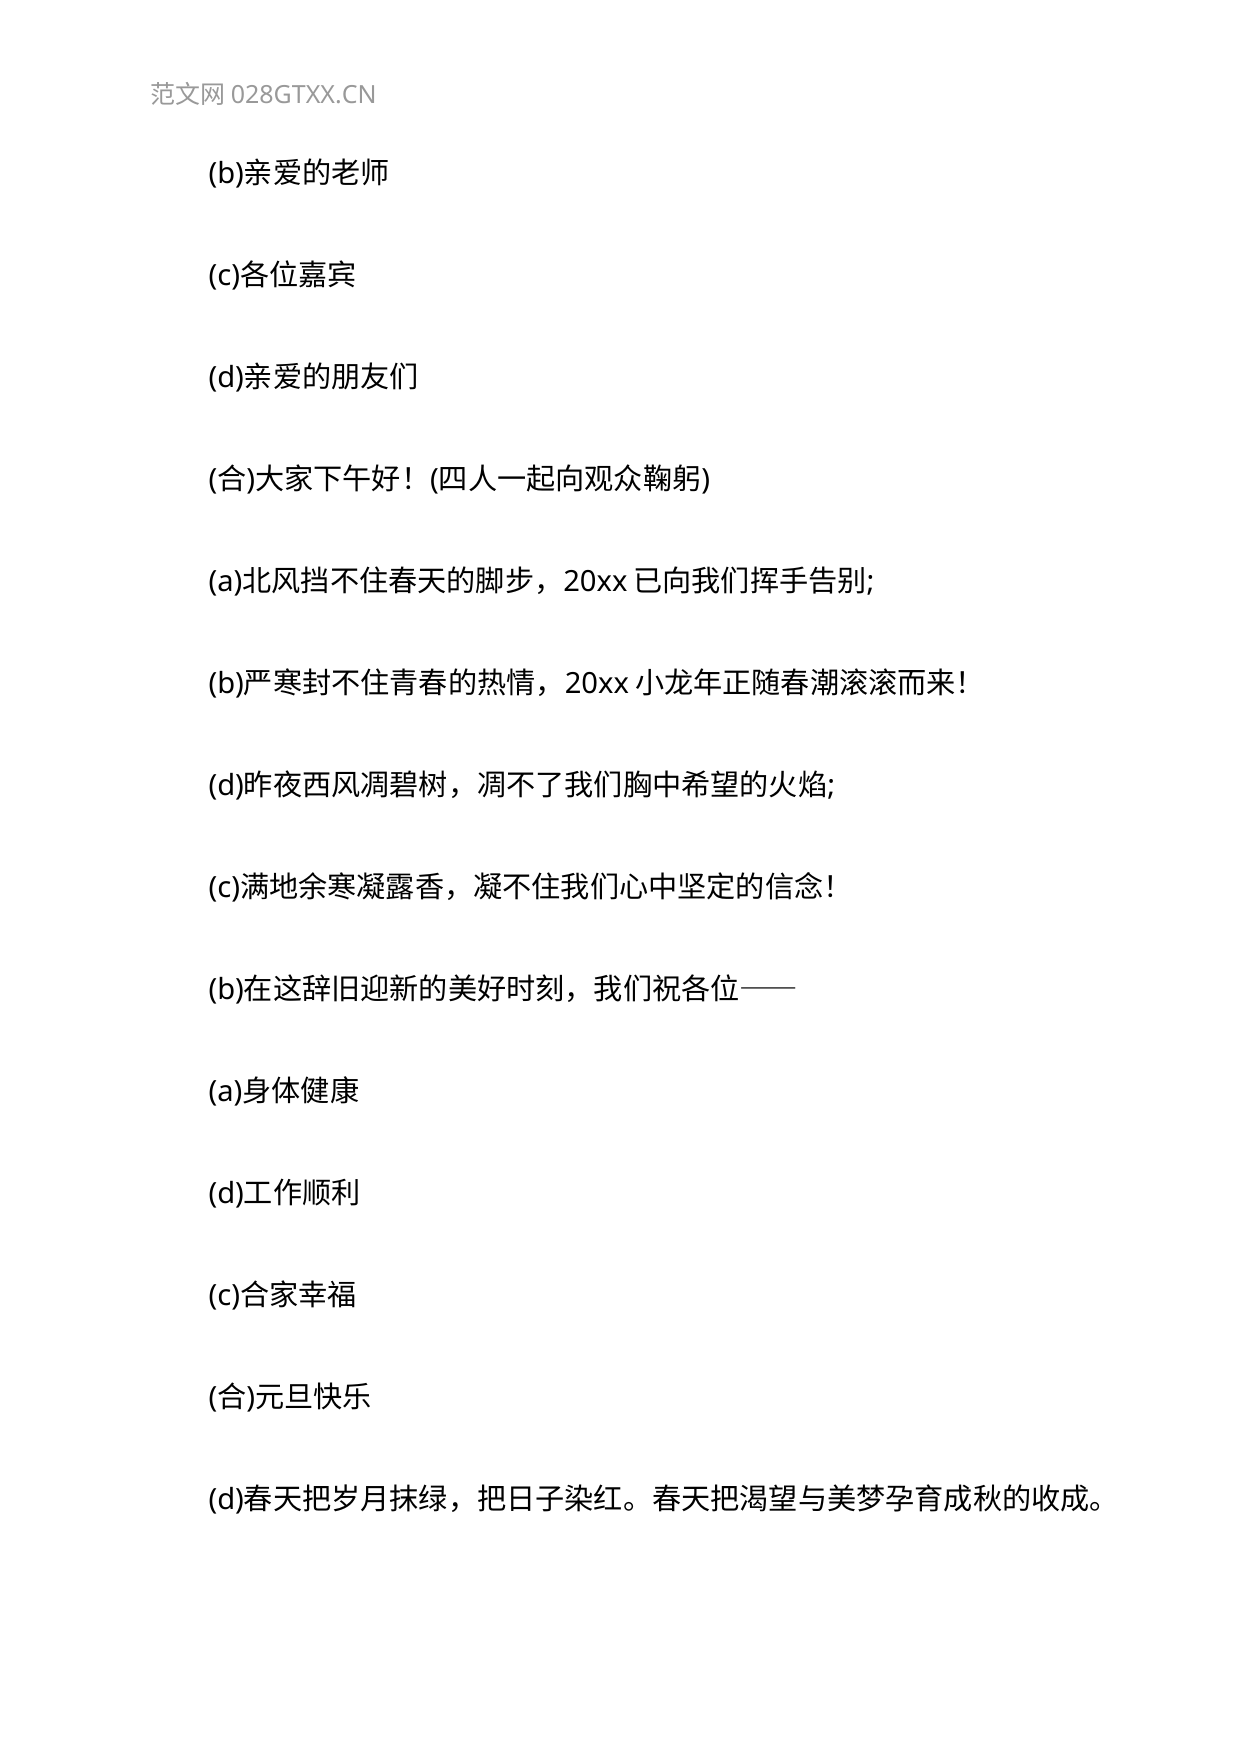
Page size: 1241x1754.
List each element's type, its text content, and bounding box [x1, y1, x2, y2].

text (a)北风挡不住春天的脚步，20xx已向我们挥手告别; [150, 558, 1090, 600]
text (c)满地余寒凝露香，凝不住我们心中坚定的信念！ [150, 864, 1090, 906]
text (b)亲爱的老师 [150, 150, 1090, 192]
text (d)工作顺利 [150, 1170, 1090, 1212]
text (d)亲爱的朋友们 [150, 354, 1090, 396]
text (c)合家幸福 [150, 1272, 1090, 1314]
text (b)在这辞旧迎新的美好时刻，我们祝各位—— [150, 966, 1090, 1008]
text (合)大家下午好！(四人一起向观众鞠躬) [150, 456, 1090, 498]
text (d)春天把岁月抹绿，把日子染红。春天把渴望与美梦孕育成秋的收成。 [150, 1476, 1090, 1518]
text (合)元旦快乐 [150, 1374, 1090, 1416]
text (b)严寒封不住青春的热情，20xx小龙年正随春潮滚滚而来！ [150, 660, 1090, 702]
text (a)身体健康 [150, 1068, 1090, 1110]
text (d)昨夜西风凋碧树，凋不了我们胸中希望的火焰; [150, 762, 1090, 804]
text (c)各位嘉宾 [150, 252, 1090, 294]
